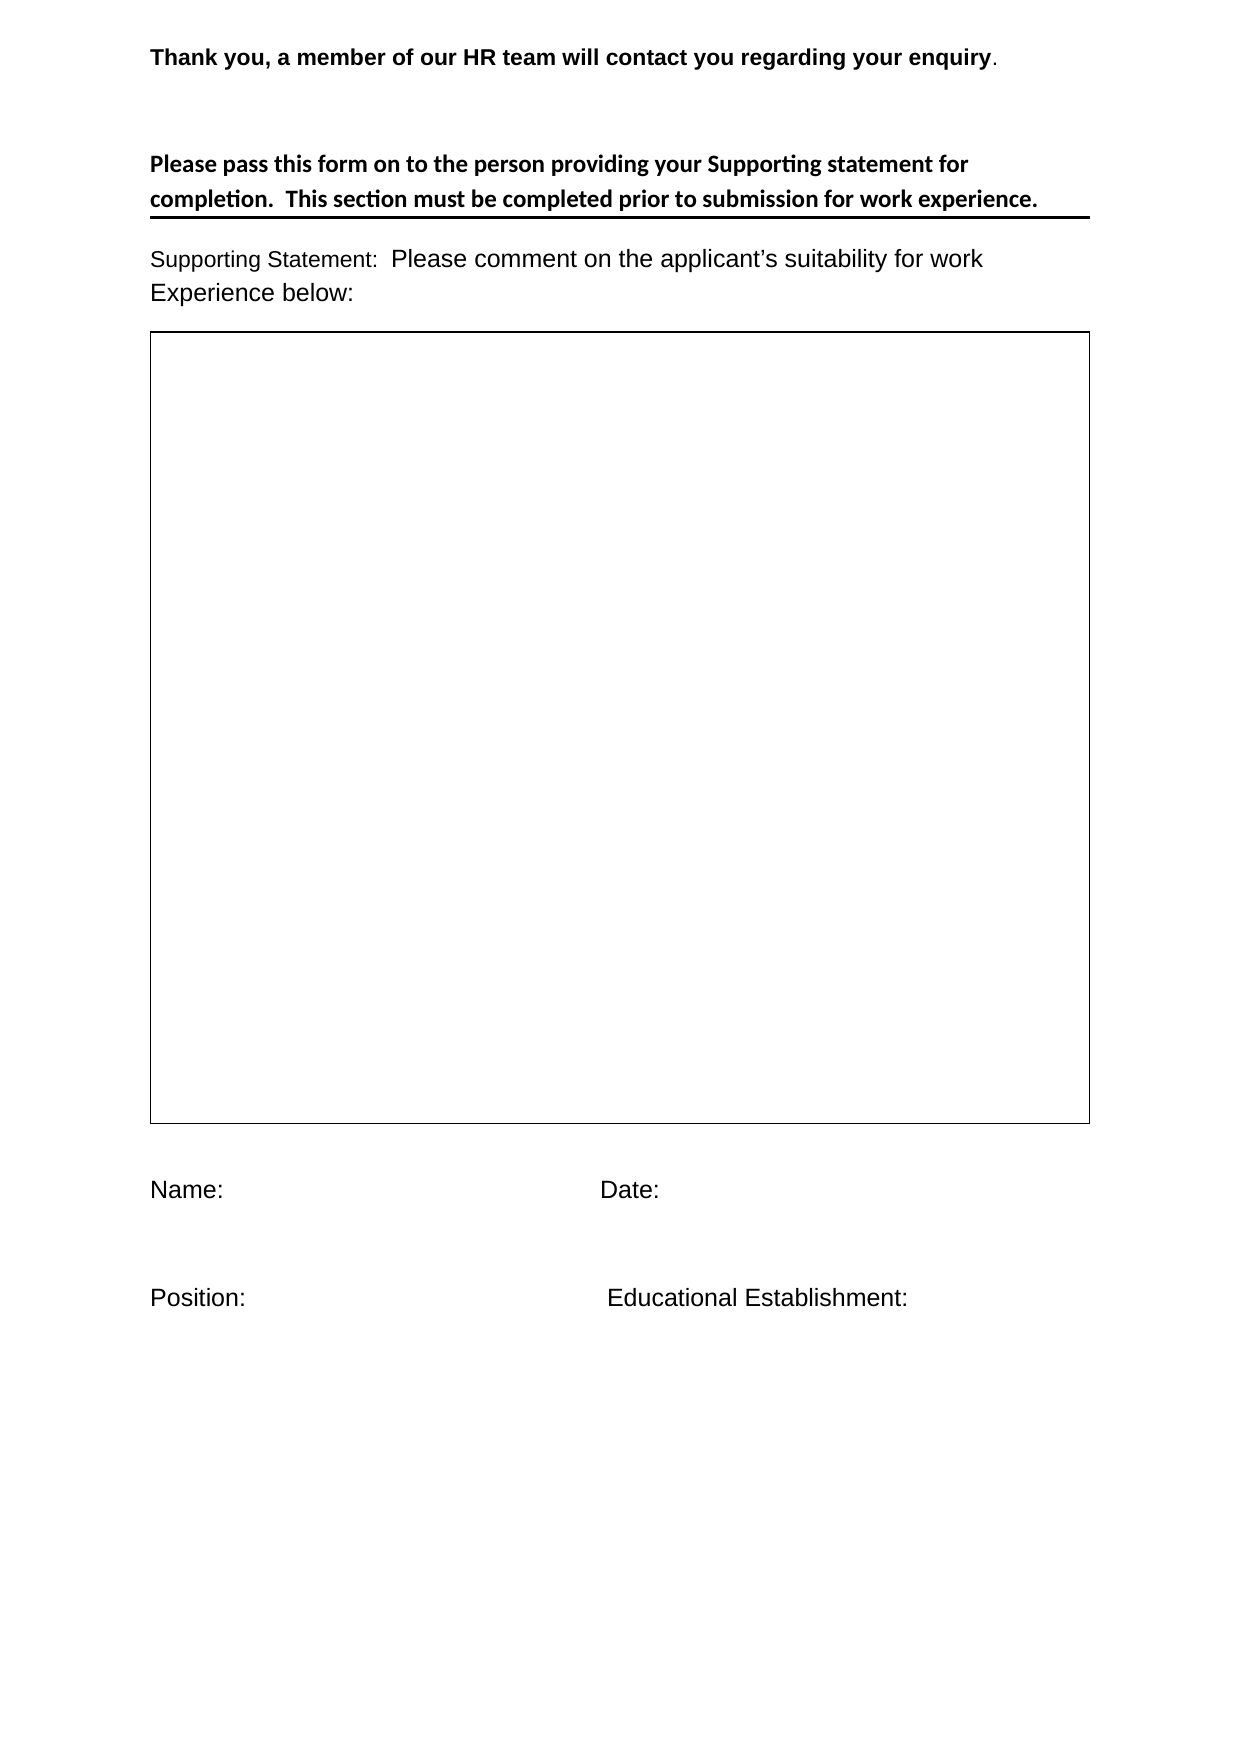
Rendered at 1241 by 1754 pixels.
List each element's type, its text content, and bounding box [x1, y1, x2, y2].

text Please pass this form on to the person providing your Supporting statement for completion. This section must be completed prior to submission for work experience. [150, 148, 1090, 216]
text Thank you, a member of our HR team will contact you regarding your enquiry. [150, 44, 1090, 71]
text Position: Educational Establishment: [150, 1283, 1090, 1344]
text Supporting Statement: Please comment on the applicant’s suitability for work Experience below: [150, 244, 1090, 306]
text Name: Date: [150, 1175, 1090, 1204]
table_header [151, 333, 1089, 1123]
